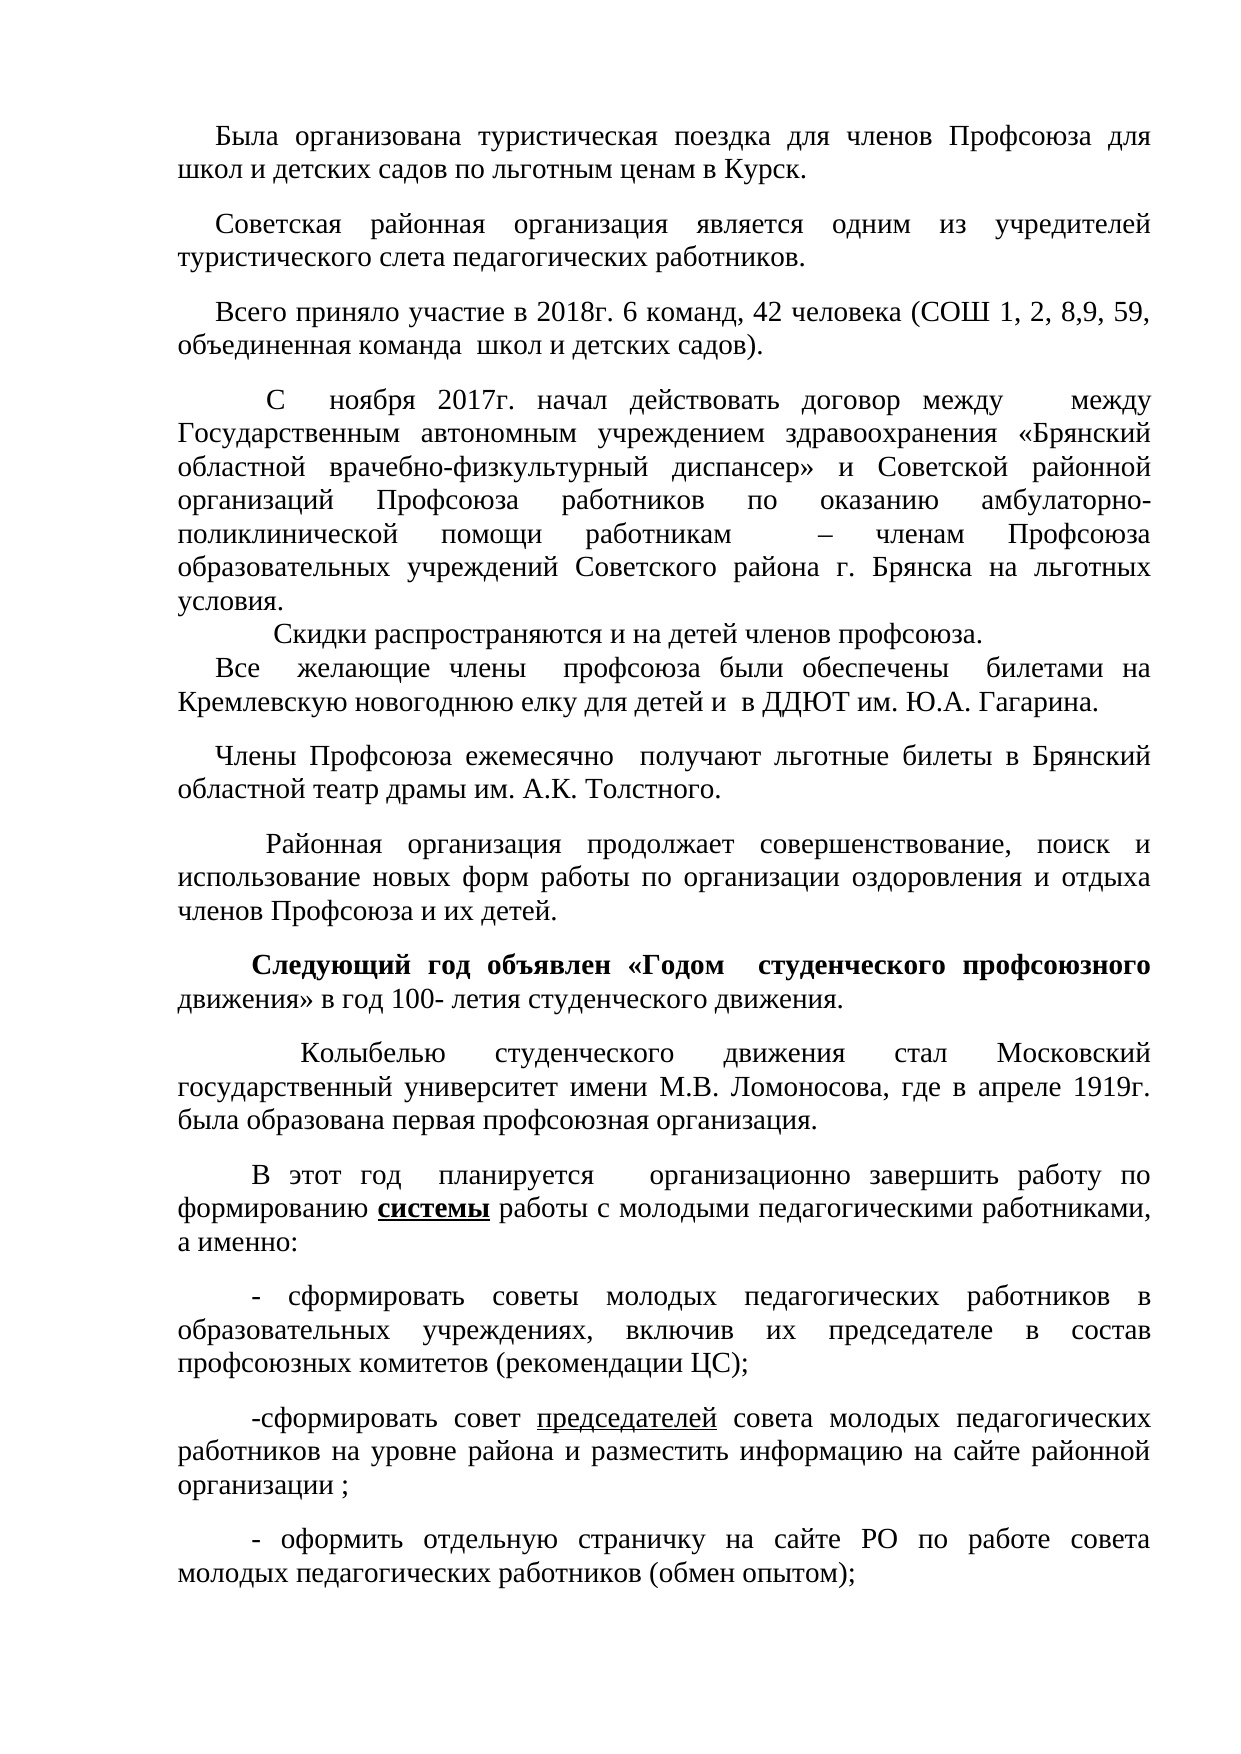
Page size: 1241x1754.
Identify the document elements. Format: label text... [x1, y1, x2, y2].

text Колыбелью студенческого движения стал Московский государственный университет имени М.В. Ломоносова, где в апреле 1919г. была образована первая профсоюзная организация. [177, 1035, 1152, 1136]
text - сформировать советы молодых педагогических работников в образовательных учреждениях, включив их председателе в состав профсоюзных комитетов (рекомендации ЦС); [177, 1278, 1152, 1379]
text Члены Профсоюза ежемесячно получают льготные билеты в Брянский областной театр драмы им. А.К. Толстного. [177, 738, 1152, 805]
text - оформить отдельную страничку на сайте РО по работе совета молодых педагогических работников (обмен опытом); [177, 1521, 1152, 1588]
text Районная организация продолжает совершенствование, поиск и использование новых форм работы по организации оздоровления и отдыха членов Профсоюза и их детей. [177, 826, 1152, 927]
text Скидки распространяются и на детей членов профсоюза. [177, 617, 1152, 650]
text Следующий год объявлен «Годом студенческого профсоюзного движения» в год 100- летия студенческого движения. [177, 947, 1152, 1014]
text Советская районная организация является одним из учредителей туристического слета педагогических работников. [177, 206, 1152, 273]
text -сформировать совет председателей совета молодых педагогических работников на уровне района и разместить информацию на сайте районной организации ; [177, 1400, 1152, 1500]
text Всего приняло участие в 2018г. 6 команд, 42 человека (СОШ 1, 2, 8,9, 59, объединенная команда школ и детских садов). [177, 294, 1152, 361]
text Была организована туристическая поездка для членов Профсоюза для школ и детских садов по льготным ценам в Курск. [177, 118, 1152, 185]
text Все желающие члены профсоюза были обеспечены билетами на Кремлевскую новогоднюю елку для детей и в ДДЮТ им. Ю.А. Гагарина. [177, 650, 1152, 717]
text С ноября 2017г. начал действовать договор между между Государственным автономным учреждением здравоохранения «Брянский областной врачебно-физкультурный диспансер» и Советской районной организаций Профсоюза работников по оказанию амбулаторно-поликлинической помощи работникам – членам Профсоюза образовательных учреждений Советского района г. Брянска на льготных условия. [177, 382, 1152, 617]
text В этот год планируется организационно завершить работу по формированию системы работы с молодыми педагогическими работниками, а именно: [177, 1157, 1152, 1257]
